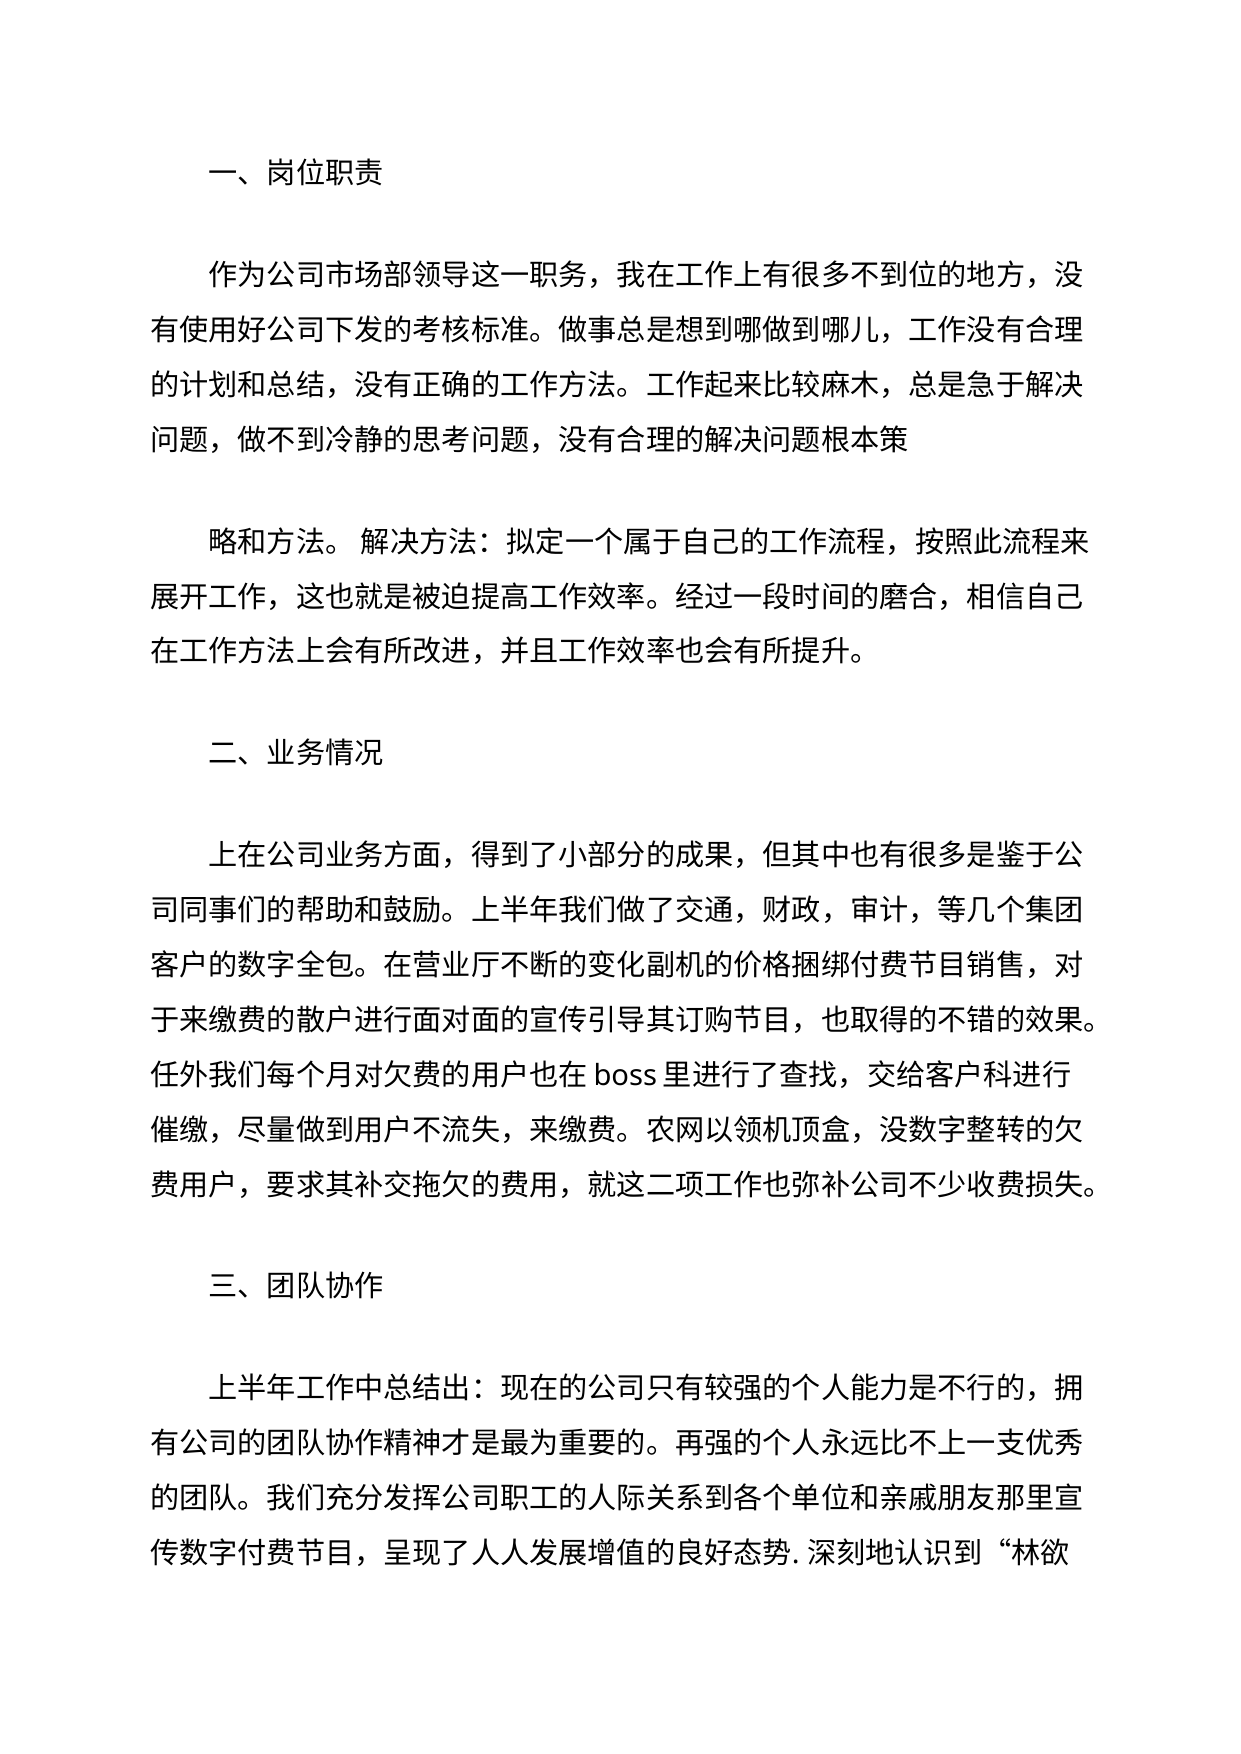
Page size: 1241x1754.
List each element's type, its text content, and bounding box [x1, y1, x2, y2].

text 略和方法。 解决方法：拟定一个属于自己的工作流程，按照此流程来展开工作，这也就是被迫提高工作效率。经过一段时间的磨合，相信自己在工作方法上会有所改进，并且工作效率也会有所提升。 [150, 518, 1090, 670]
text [150, 1364, 1090, 1572]
text 上在公司业务方面，得到了小部分的成果，但其中也有很多是鉴于公司同事们的帮助和鼓励。上半年我们做了交通，财政，审计，等几个集团客户的数字全包。在营业厅不断的变化副机的价格捆绑付费节目销售，对于来缴费的散户进行面对面的宣传引导其订购节目，也取得的不错的效果。任外我们每个月对欠费的用户也在boss里进行了查找，交给客户科进行催缴，尽量做到用户不流失，来缴费。农网以领机顶盒，没数字整转的欠费用户，要求其补交拖欠的费用，就这二项工作也弥补公司不少收费损失。 [150, 832, 1090, 1203]
text 二、业务情况 [150, 730, 1090, 772]
text 作为公司市场部领导这一职务，我在工作上有很多不到位的地方，没有使用好公司下发的考核标准。做事总是想到哪做到哪儿，工作没有合理的计划和总结，没有正确的工作方法。工作起来比较麻木，总是急于解决问题，做不到冷静的思考问题，没有合理的解决问题根本策 [150, 252, 1090, 459]
text 三、团队协作 [150, 1263, 1090, 1305]
text 一、岗位职责 [150, 150, 1090, 192]
